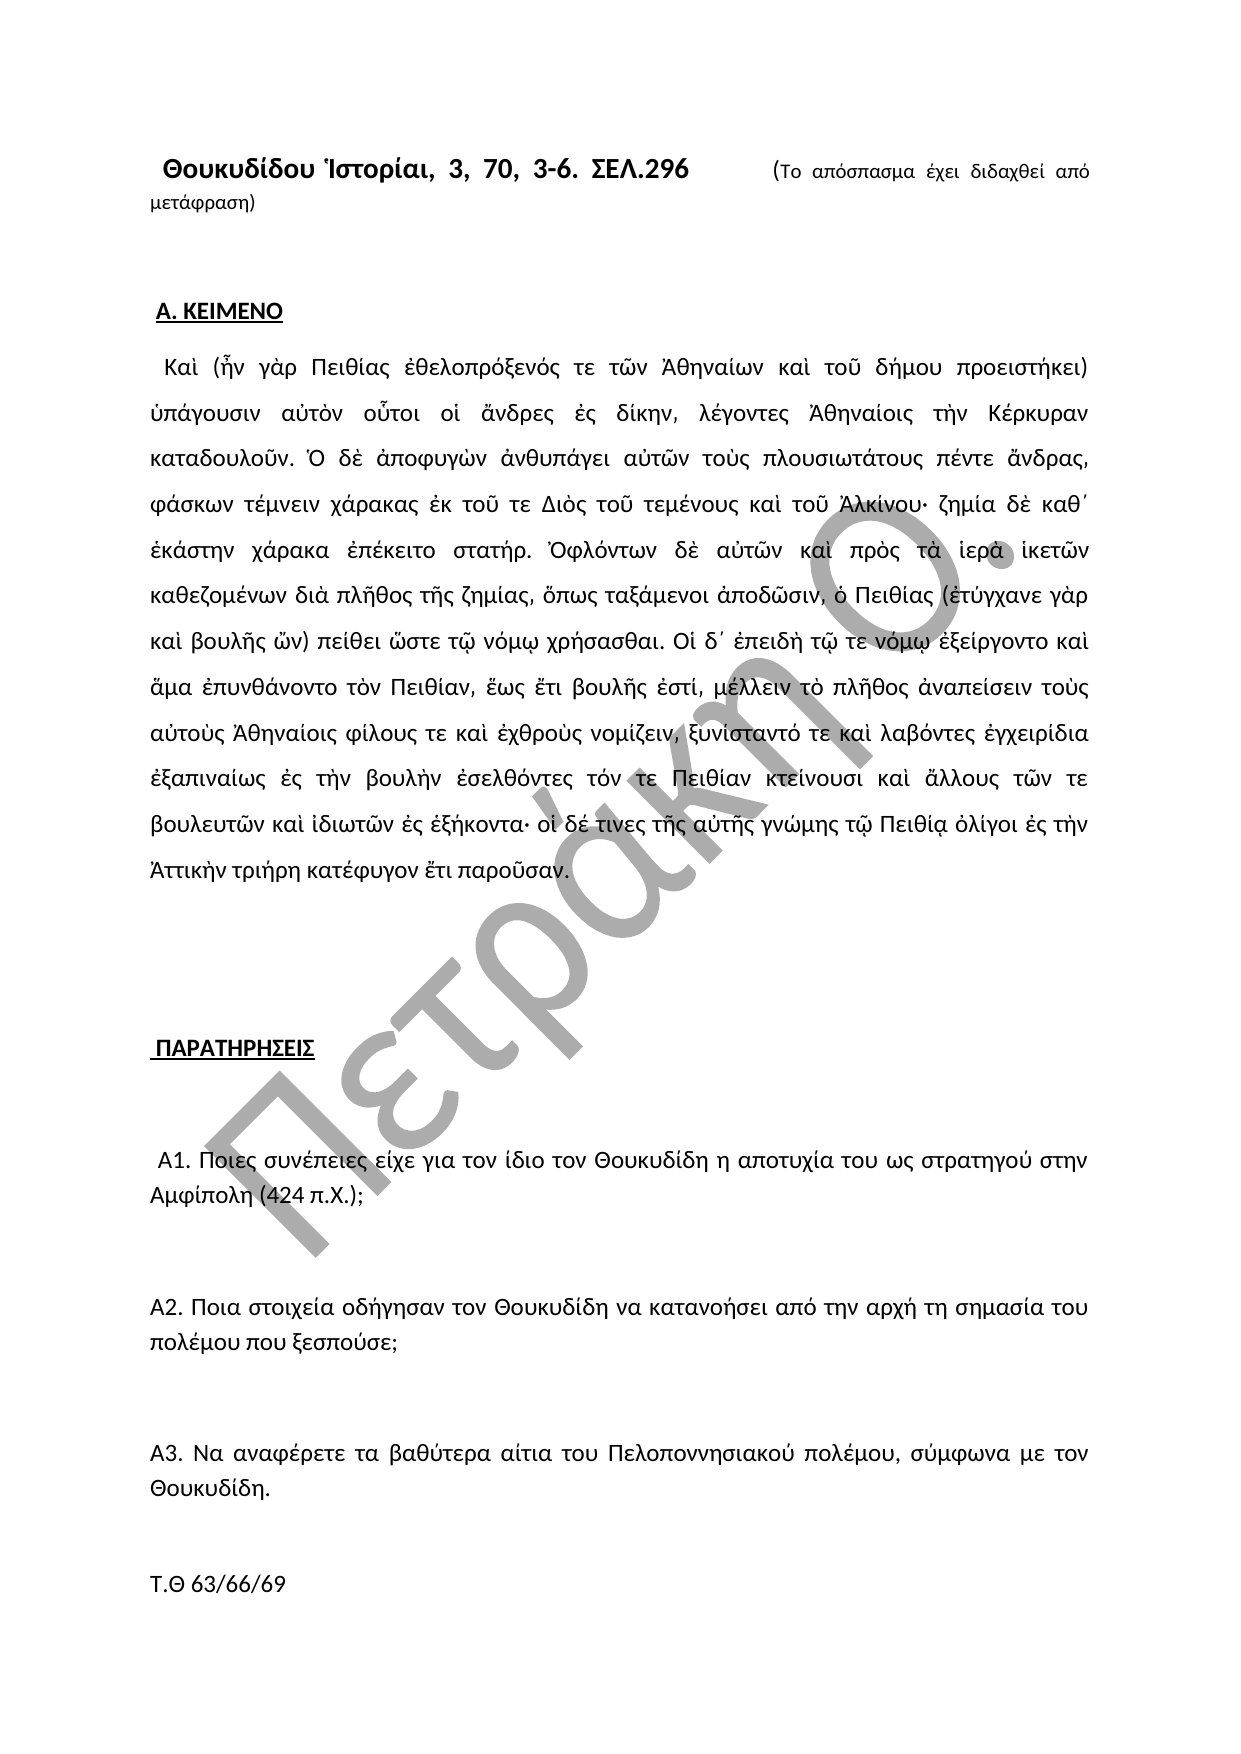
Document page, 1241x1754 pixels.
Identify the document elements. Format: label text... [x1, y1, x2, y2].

text Α1. Ποιες συνέπειες είχε για τον ίδιο τον Θουκυδίδη η αποτυχία του ως στρατηγού στην Αμφίπολη (424 π.Χ.); [150, 1144, 1090, 1209]
text Α3. Να αναφέρετε τα βαθύτερα αίτια του Πελοποννησιακού πολέμου, σύμφωνα με τον Θουκυδίδη. [150, 1437, 1090, 1503]
text Α2. Ποια στοιχεία οδήγησαν τον Θουκυδίδη να κατανοήσει από την αρχή τη σημασία του πολέμου που ξεσπούσε; [150, 1291, 1090, 1356]
text Καὶ (ἦν γὰρ Πειθίας ἐθελοπρόξενός τε τῶν Ἀθηναίων καὶ τοῦ δήμου προειστήκει) ὑπάγουσιν αὐτὸν οὗτοι οἱ ἄνδρες ἐς δίκην͵ λέγοντες Ἀθηναίοις τὴν Κέρκυραν καταδουλοῦν. Ὁ δὲ ἀποφυγὼν ἀνθυπάγει αὐτῶν τοὺς πλουσιωτάτους πέντε ἄνδρας͵ φάσκων τέμνειν χάρακας ἐκ τοῦ τε Διὸς τοῦ τεμένους καὶ τοῦ Ἀλκίνου· ζημία δὲ καθ΄ ἑκάστην χάρακα ἐπέκειτο στατήρ. Ὀφλόντων δὲ αὐτῶν καὶ πρὸς τὰ ἱερὰ ἱκετῶν καθεζομένων διὰ πλῆθος τῆς ζημίας͵ ὅπως ταξάμενοι ἀποδῶσιν͵ ὁ Πειθίας (ἐτύγχανε γὰρ καὶ βουλῆς ὤν) πείθει ὥστε τῷ νόμῳ χρήσασθαι. Οἱ δ΄ ἐπειδὴ τῷ τε νόμῳ ἐξείργοντο καὶ ἅμα ἐπυνθάνοντο τὸν Πειθίαν͵ ἕως ἔτι βουλῆς ἐστί͵ μέλλειν τὸ πλῆθος ἀναπείσειν τοὺς αὐτοὺς Ἀθηναίοις φίλους τε καὶ ἐχθροὺς νομίζειν͵ ξυνίσταντό τε καὶ λαβόντες ἐγχειρίδια ἐξαπιναίως ἐς τὴν βουλὴν ἐσελθόντες τόν τε Πειθίαν κτείνουσι καὶ ἄλλους τῶν τε βουλευτῶν καὶ ἰδιωτῶν ἐς ἑξήκοντα· οἱ δέ τινες τῆς αὐτῆς γνώμης τῷ Πειθίᾳ ὀλίγοι ἐς τὴν Ἀττικὴν τριήρη κατέφυγον ἔτι παροῦσαν. [150, 351, 1090, 884]
text Θουκυδίδου Ἱστορίαι, 3, 70, 3-6. ΣΕΛ.296 (Το απόσπασμα έχει διδαχθεί από μετάφραση) [150, 150, 1090, 215]
text Α. ΚΕΙΜΕΝΟ [150, 295, 1090, 326]
text ΠΑΡΑΤΗΡΗΣΕΙΣ [150, 1032, 1090, 1063]
